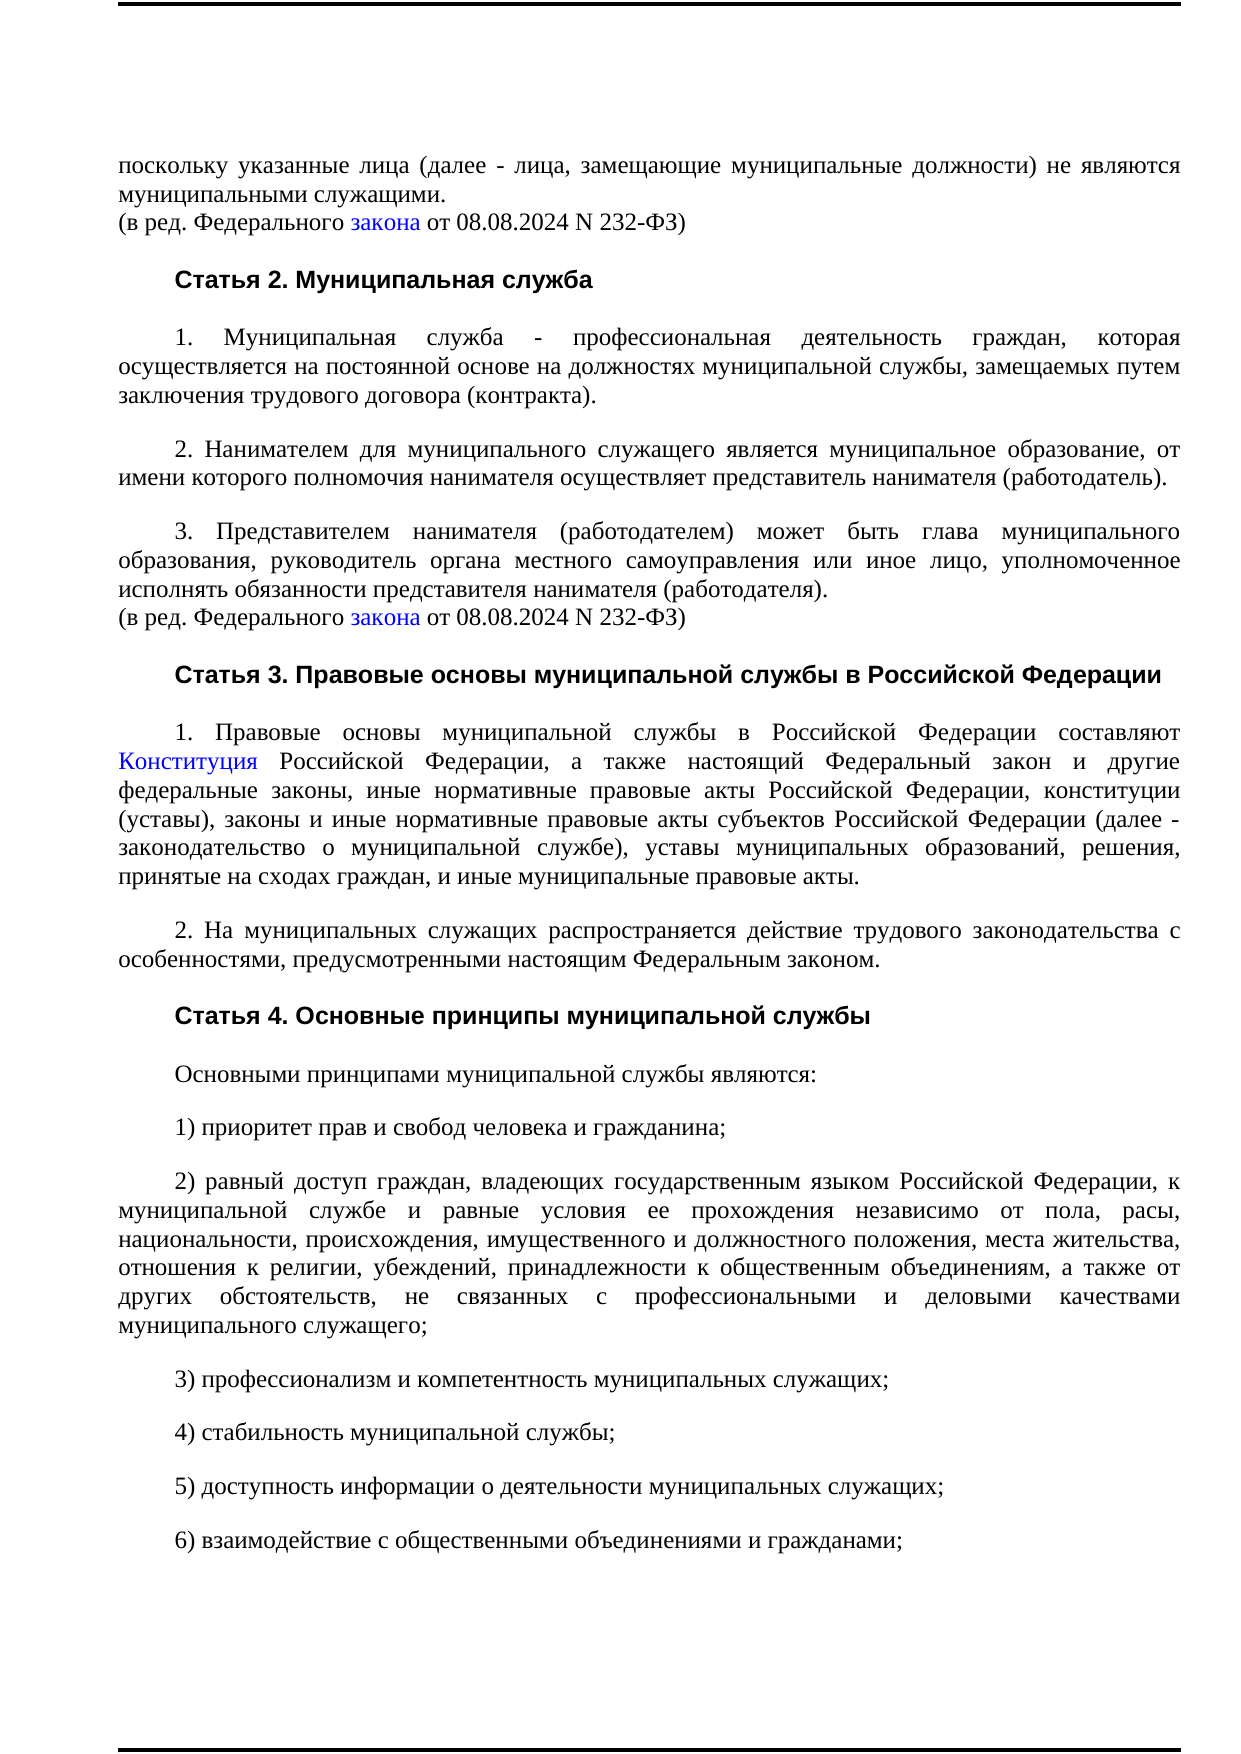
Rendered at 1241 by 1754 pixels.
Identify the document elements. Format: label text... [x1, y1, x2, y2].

text 2) равный доступ граждан, владеющих государственным языком Российской Федерации, к муниципальной службе и равные условия ее прохождения независимо от пола, расы, национальности, происхождения, имущественного и должностного положения, места жительства, отношения к религии, убеждений, принадлежности к общественным объединениям, а также от других обстоятельств, не связанных с профессиональными и деловыми качествами муниципального служащего; [118, 1166, 1181, 1339]
text 5) доступность информации о деятельности муниципальных служащих; [118, 1471, 1181, 1500]
title Статья 3. Правовые основы муниципальной службы в Российской Федерации [118, 660, 1181, 689]
text 1. Муниципальная служба - профессиональная деятельность граждан, которая осуществляется на постоянной основе на должностях муниципальной службы, замещаемых путем заключения трудового договора (контракта). [118, 322, 1181, 409]
text 3) профессионализм и компетентность муниципальных служащих; [118, 1364, 1181, 1392]
text 3. Представителем нанимателя (работодателем) может быть глава муниципального образования, руководитель органа местного самоуправления или иное лицо, уполномоченное исполнять обязанности представителя нанимателя (работодателя). [118, 516, 1181, 602]
text 4) стабильность муниципальной службы; [118, 1417, 1181, 1446]
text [118, 150, 1181, 207]
text 2. Нанимателем для муниципального служащего является муниципальное образование, от имени которого полномочия нанимателя осуществляет представитель нанимателя (работодатель). [118, 434, 1181, 491]
title Статья 4. Основные принципы муниципальной службы [118, 1001, 1181, 1030]
title Статья 2. Муниципальная служба [118, 265, 1181, 294]
text 1. Правовые основы муниципальной службы в Российской Федерации составляют Конституция Российской Федерации, а также настоящий Федеральный закон и другие федеральные законы, иные нормативные правовые акты Российской Федерации, конституции (уставы), законы и иные нормативные правовые акты субъектов Российской Федерации (далее - законодательство о муниципальной службе), уставы муниципальных образований, решения, принятые на сходах граждан, и иные муниципальные правовые акты. [118, 717, 1181, 890]
text 1) приоритет прав и свобод человека и гражданина; [118, 1112, 1181, 1141]
text (в ред. Федерального закона от 08.08.2024 N 232-ФЗ) [118, 207, 1181, 236]
text 6) взаимодействие с общественными объединениями и гражданами; [118, 1525, 1181, 1554]
text (в ред. Федерального закона от 08.08.2024 N 232-ФЗ) [118, 602, 1181, 631]
text Основными принципами муниципальной службы являются: [118, 1059, 1181, 1087]
text 2. На муниципальных служащих распространяется действие трудового законодательства с особенностями, предусмотренными настоящим Федеральным законом. [118, 915, 1181, 972]
